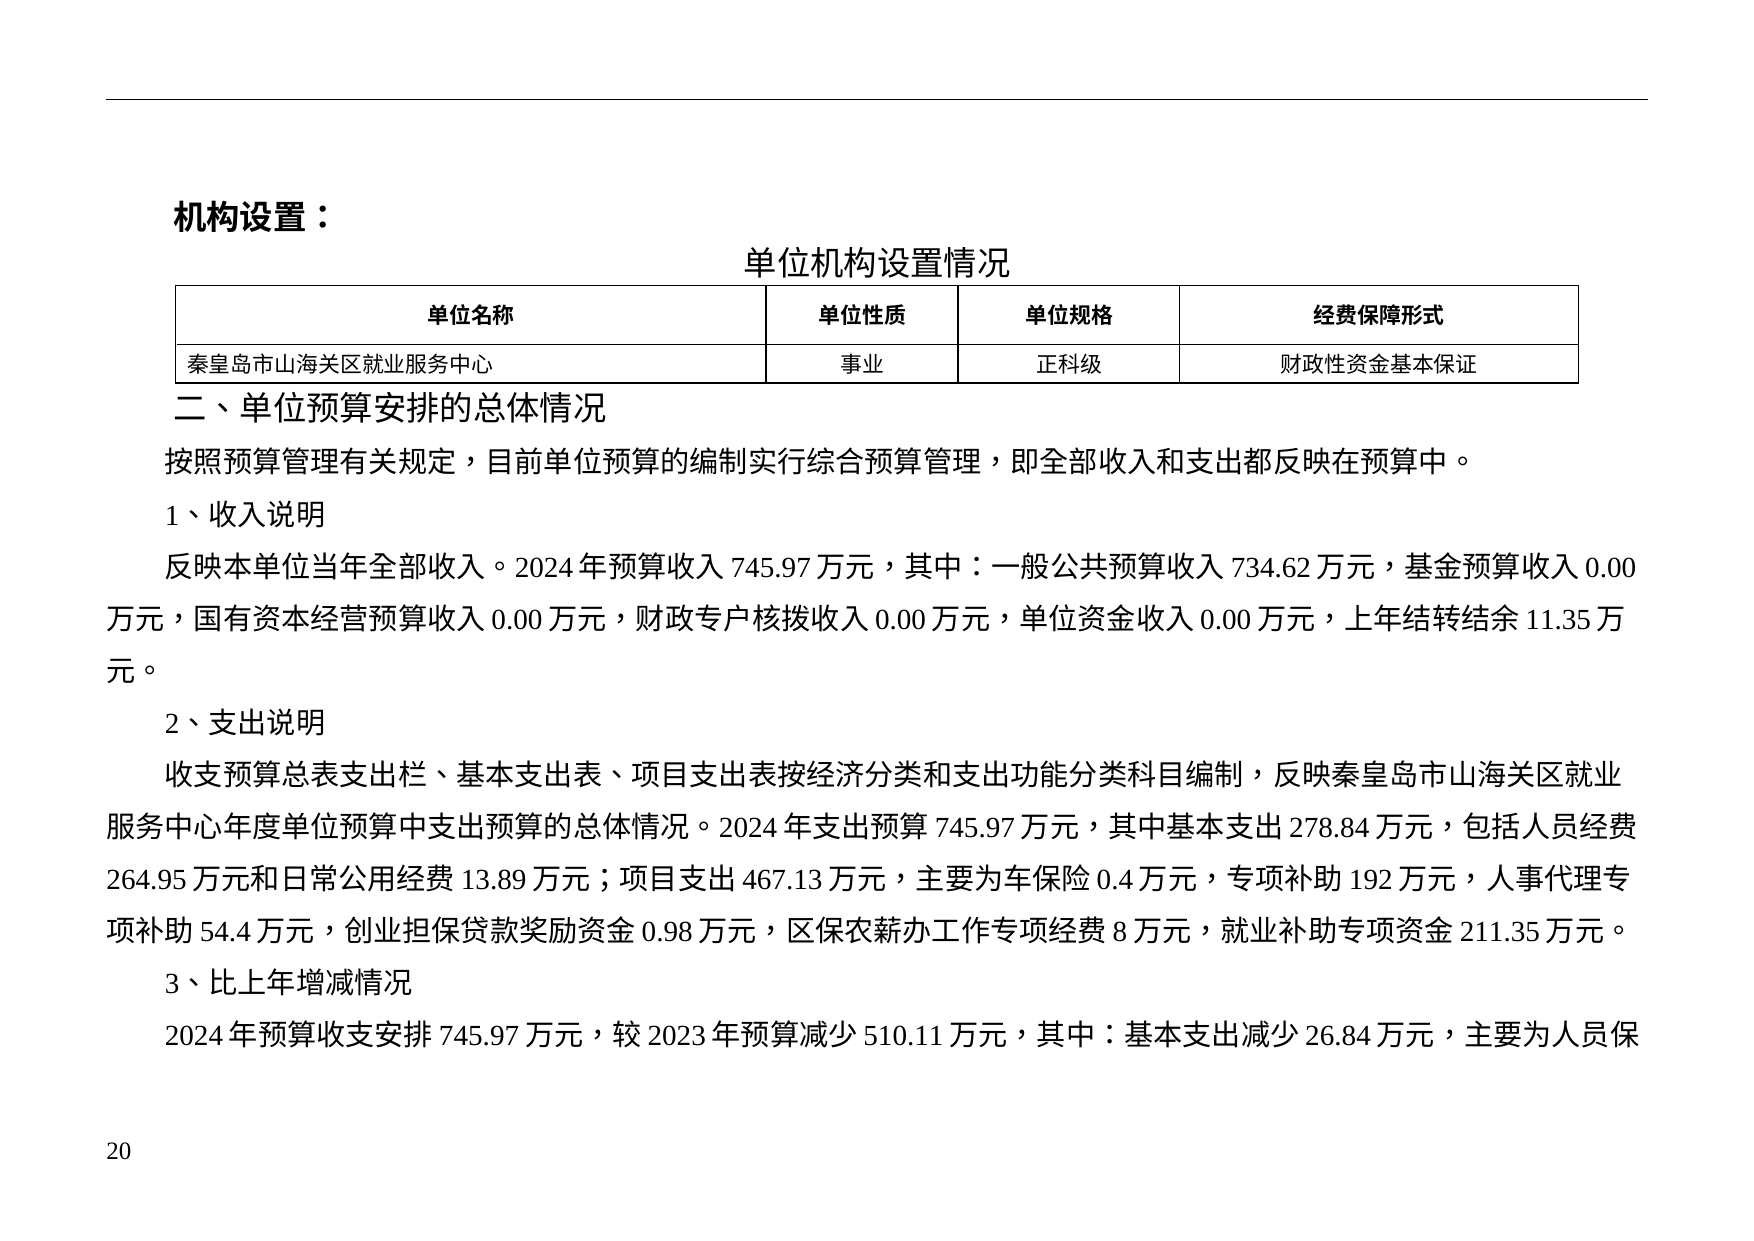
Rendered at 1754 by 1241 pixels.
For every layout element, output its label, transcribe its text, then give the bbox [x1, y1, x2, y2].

table_cell 事业 [767, 345, 957, 382]
text 2、支出说明 [106, 692, 1648, 744]
text 反映本单位当年全部收入。2024年预算收入745.97万元，其中：一般公共预算收入734.62万元，基金预算收入0.00万元，国有资本经营预算收入0.00万元，财政专户核拨收入0.00万元，单位资金收入0.00万元，上年结转结余11.35万元。 [106, 535, 1648, 692]
table_cell 财政性资金基本保证 [1180, 345, 1578, 382]
text 1、收入说明 [106, 483, 1648, 535]
text 按照预算管理有关规定，目前单位预算的编制实行综合预算管理，即全部收入和支出都反映在预算中。 [106, 431, 1648, 483]
table_header 单位规格 [959, 286, 1179, 344]
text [106, 1004, 1648, 1056]
text 二、单位预算安排的总体情况 [106, 385, 1648, 430]
text 3、比上年增减情况 [106, 952, 1648, 1004]
text 收支预算总表支出栏、基本支出表、项目支出表按经济分类和支出功能分类科目编制，反映秦皇岛市山海关区就业服务中心年度单位预算中支出预算的总体情况。2024年支出预算745.97万元，其中基本支出278.84万元，包括人员经费264.95万元和日常公用经费13.89万元；项目支出467.13万元，主要为车保险0.4万元，专项补助192万元，人事代理专项补助54.4万元，创业担保贷款奖励资金0.98万元，区保农薪办工作专项经费8万元，就业补助专项资金211.35万元。 [106, 744, 1648, 952]
text 单位机构设置情况 [106, 239, 1648, 285]
table_header 单位性质 [767, 286, 957, 344]
table_header 经费保障形式 [1180, 286, 1578, 344]
table_cell 秦皇岛市山海关区就业服务中心 [176, 345, 765, 382]
table_header 单位名称 [176, 286, 765, 344]
table_cell 正科级 [959, 345, 1179, 382]
text 机构设置： [106, 194, 1648, 239]
